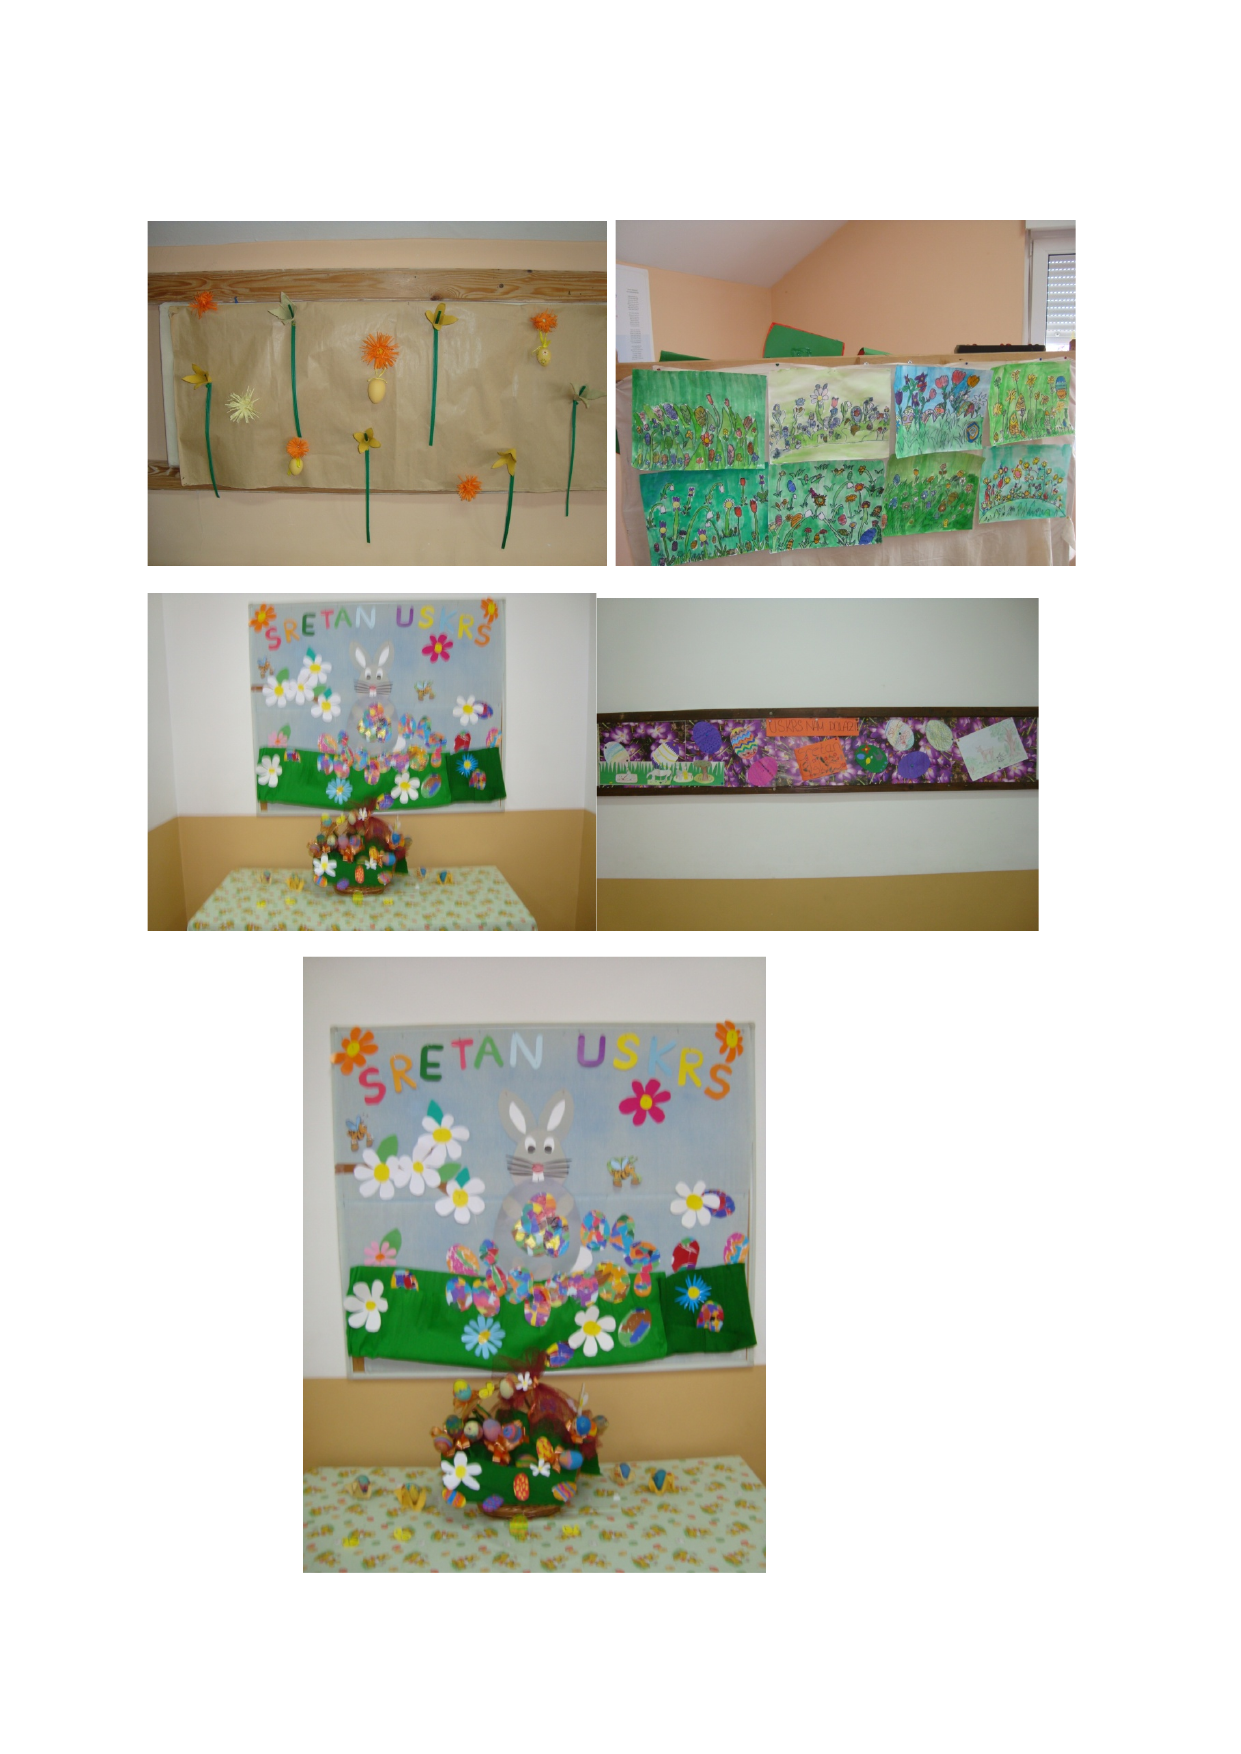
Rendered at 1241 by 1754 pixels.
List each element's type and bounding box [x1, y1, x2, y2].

picture [303, 957, 766, 1572]
picture [147, 593, 1039, 931]
picture [615, 220, 1076, 566]
picture [147, 221, 607, 566]
